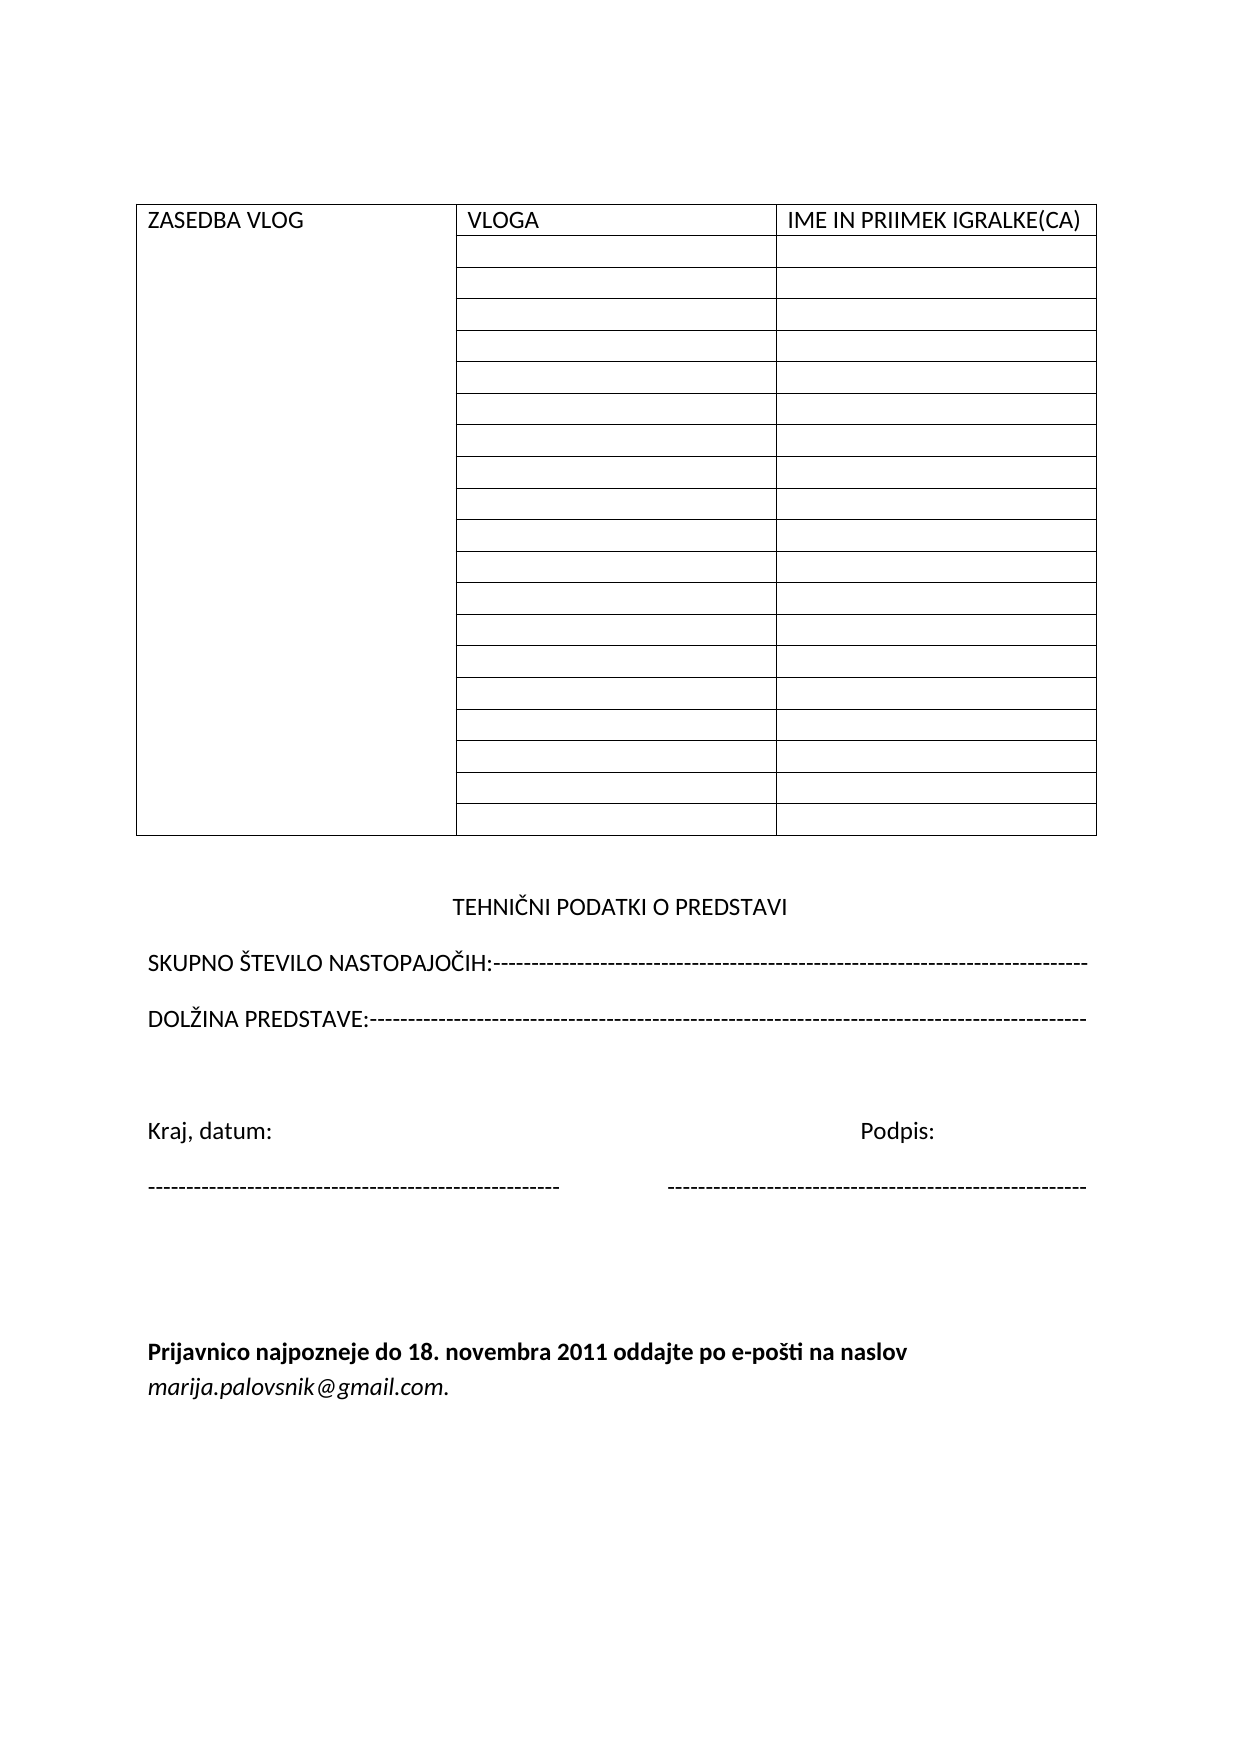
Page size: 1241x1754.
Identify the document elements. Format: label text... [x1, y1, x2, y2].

table_cell [457, 236, 776, 267]
table_cell [457, 552, 776, 582]
table_cell [777, 615, 1096, 645]
table_cell [457, 741, 776, 772]
table_cell [777, 552, 1096, 582]
table_cell [777, 236, 1096, 267]
text SKUPNO ŠTEVILO NASTOPAJOČIH:------------------------------------------------------------------------------ [148, 947, 1093, 978]
table_cell [457, 520, 776, 551]
table_cell [457, 678, 776, 708]
table_cell [777, 425, 1096, 456]
table_cell [457, 331, 776, 361]
table_cell [777, 362, 1096, 393]
table_cell [777, 678, 1096, 708]
table_cell [457, 773, 776, 803]
table_cell [457, 425, 776, 456]
table_header VLOGA [457, 205, 776, 235]
table_cell [777, 583, 1096, 614]
table_cell [457, 299, 776, 330]
table_cell [457, 710, 776, 740]
table_cell [457, 268, 776, 298]
table_cell [457, 362, 776, 393]
text TEHNIČNI PODATKI O PREDSTAVI [148, 892, 1093, 922]
text Kraj, datum: Podpis: [148, 1115, 1093, 1145]
table_header ZASEDBA VLOG [137, 205, 456, 835]
table_cell [457, 615, 776, 645]
table_cell [777, 489, 1096, 519]
text Prijavnico najpozneje do 18. novembra 2011 oddajte po e-pošti na naslov marija.palovsnik@gmail.com. [148, 1336, 1093, 1401]
table_cell [457, 646, 776, 677]
table_cell [777, 331, 1096, 361]
table_cell [777, 710, 1096, 740]
table_cell [457, 394, 776, 424]
table_cell [777, 394, 1096, 424]
table_cell [777, 646, 1096, 677]
table_cell [457, 583, 776, 614]
table_cell [777, 741, 1096, 772]
table_cell [777, 268, 1096, 298]
table_cell [457, 457, 776, 487]
table_cell [457, 804, 776, 835]
table_cell [777, 457, 1096, 487]
table_cell [457, 489, 776, 519]
table_cell [777, 804, 1096, 835]
table_cell [777, 773, 1096, 803]
text DOLŽINA PREDSTAVE:---------------------------------------------------------------------------------------------- [148, 1003, 1093, 1034]
table_cell [777, 299, 1096, 330]
table_header IME IN PRIIMEK IGRALKE(CA) [777, 205, 1096, 235]
table_cell [777, 520, 1096, 551]
text ------------------------------------------------------ ------------------------------------------------------- [148, 1171, 1093, 1201]
